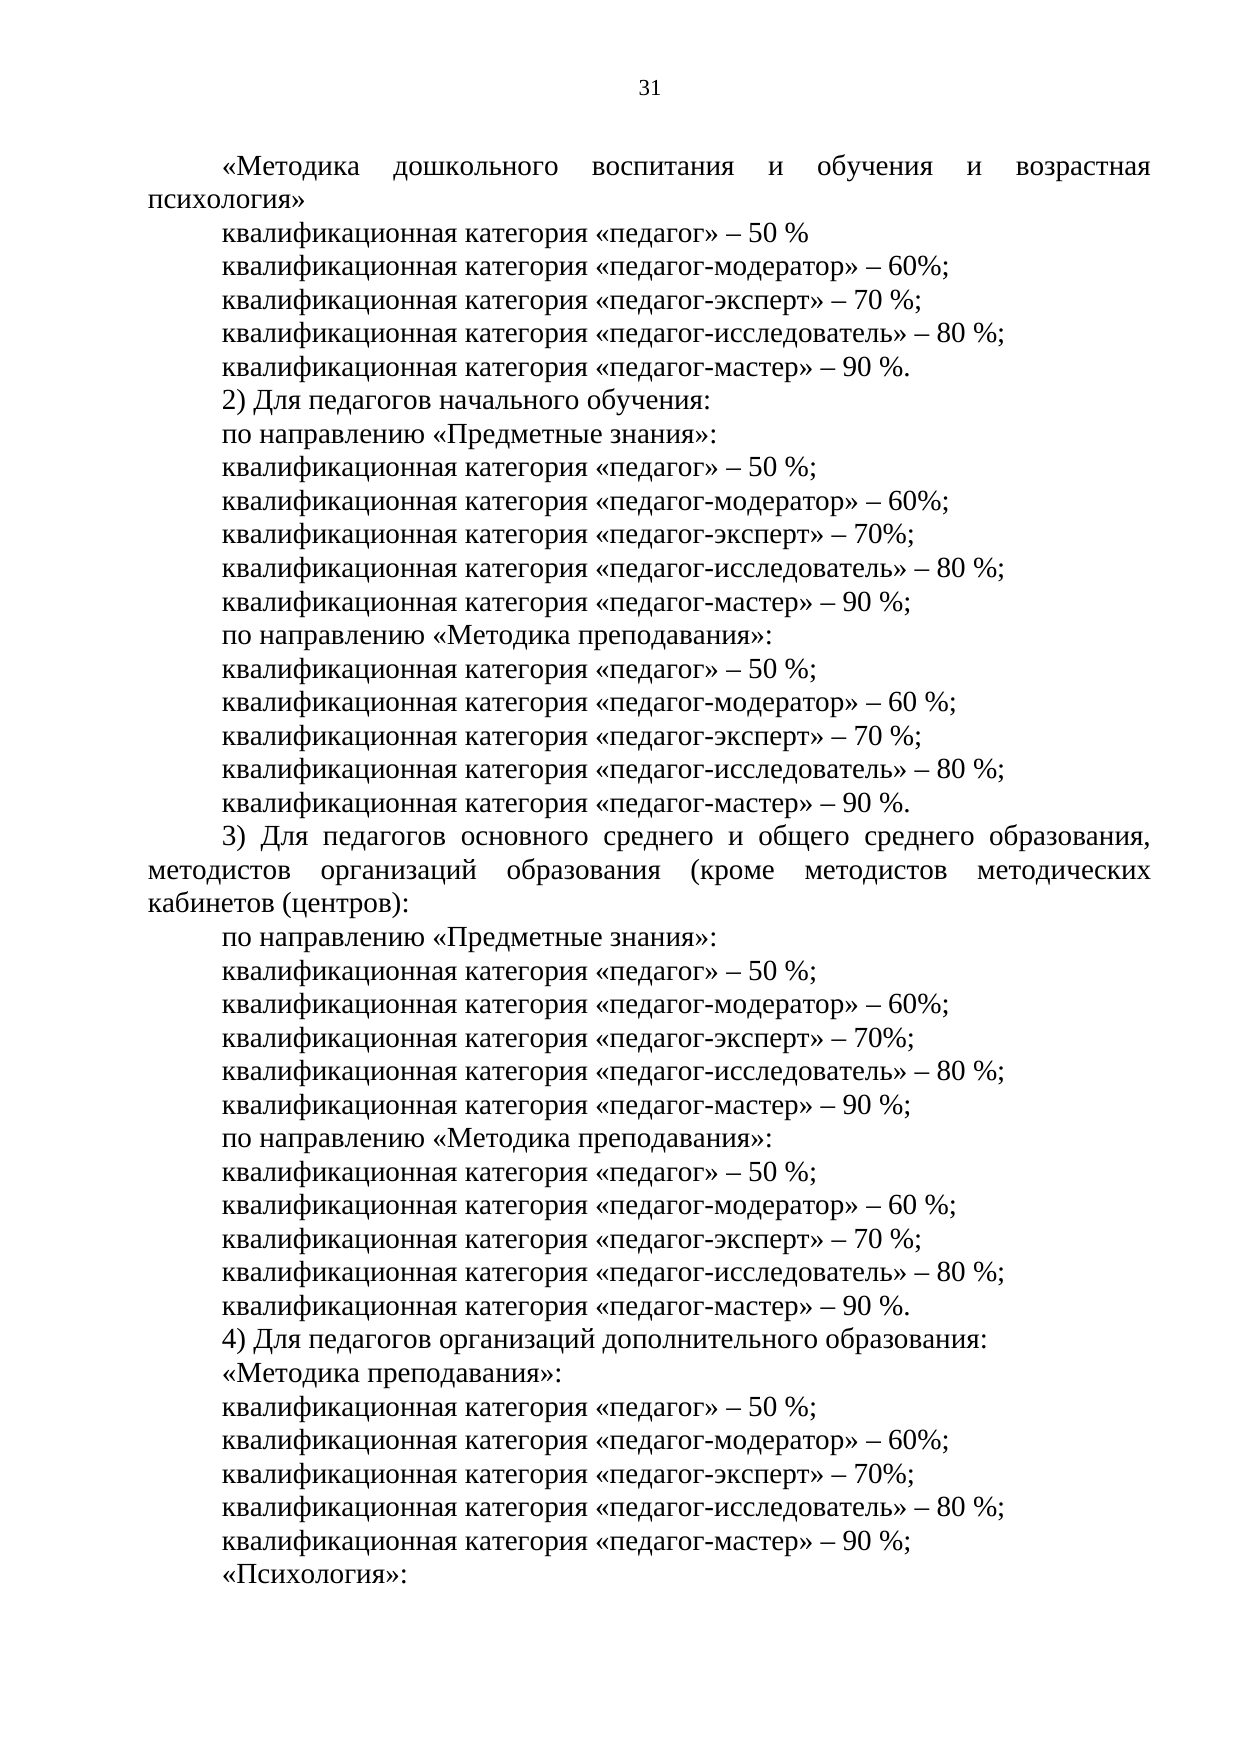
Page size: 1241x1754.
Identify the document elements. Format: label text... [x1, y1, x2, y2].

text квалификационная категория «педагог-эксперт» – 70%; [148, 1456, 1152, 1489]
text квалификационная категория «педагог» – 50 %; [148, 953, 1152, 986]
text квалификационная категория «педагог-мастер» – 90 %; [148, 1087, 1152, 1120]
text квалификационная категория «педагог-модератор» – 60 %; [148, 684, 1152, 718]
text квалификационная категория «педагог-мастер» – 90 %. [148, 1288, 1152, 1322]
text квалификационная категория «педагог-модератор» – 60 %; [148, 1187, 1152, 1221]
text квалификационная категория «педагог-мастер» – 90 %; [148, 1523, 1152, 1556]
text квалификационная категория «педагог-мастер» – 90 %. [148, 785, 1152, 818]
text квалификационная категория «педагог» – 50 % [148, 215, 1152, 248]
text квалификационная категория «педагог-исследователь» – 80 %; [148, 315, 1152, 349]
text 2) Для педагогов начального обучения: [148, 382, 1152, 416]
text квалификационная категория «педагог-модератор» – 60%; [148, 248, 1152, 282]
text квалификационная категория «педагог-модератор» – 60%; [148, 483, 1152, 517]
text «Психология»: [148, 1556, 1152, 1590]
text квалификационная категория «педагог» – 50 %; [148, 1154, 1152, 1187]
text «Методика дошкольного воспитания и обучения и возрастная психология» [148, 148, 1152, 215]
text квалификационная категория «педагог-модератор» – 60%; [148, 986, 1152, 1020]
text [148, 1489, 1152, 1523]
text квалификационная категория «педагог-исследователь» – 80 %; [148, 550, 1152, 584]
text квалификационная категория «педагог-эксперт» – 70 %; [148, 718, 1152, 751]
text по направлению «Методика преподавания»: [148, 617, 1152, 651]
text квалификационная категория «педагог-эксперт» – 70 %; [148, 1221, 1152, 1254]
text «Методика преподавания»: [148, 1355, 1152, 1389]
text квалификационная категория «педагог-эксперт» – 70 %; [148, 282, 1152, 315]
text по направлению «Предметные знания»: [148, 919, 1152, 953]
text квалификационная категория «педагог-эксперт» – 70%; [148, 1020, 1152, 1053]
text квалификационная категория «педагог» – 50 %; [148, 1389, 1152, 1422]
text квалификационная категория «педагог-исследователь» – 80 %; [148, 1254, 1152, 1288]
text квалификационная категория «педагог» – 50 %; [148, 651, 1152, 684]
text квалификационная категория «педагог-модератор» – 60%; [148, 1422, 1152, 1456]
text по направлению «Предметные знания»: [148, 416, 1152, 449]
text квалификационная категория «педагог» – 50 %; [148, 449, 1152, 483]
text квалификационная категория «педагог-мастер» – 90 %. [148, 349, 1152, 382]
text 4) Для педагогов организаций дополнительного образования: [148, 1322, 1152, 1355]
text квалификационная категория «педагог-исследователь» – 80 %; [148, 1053, 1152, 1087]
text по направлению «Методика преподавания»: [148, 1120, 1152, 1154]
text квалификационная категория «педагог-эксперт» – 70%; [148, 517, 1152, 550]
text 3) Для педагогов основного среднего и общего среднего образования, методистов организаций образования (кроме методистов методических кабинетов (центров): [148, 818, 1152, 919]
text квалификационная категория «педагог-исследователь» – 80 %; [148, 751, 1152, 785]
text квалификационная категория «педагог-мастер» – 90 %; [148, 584, 1152, 617]
